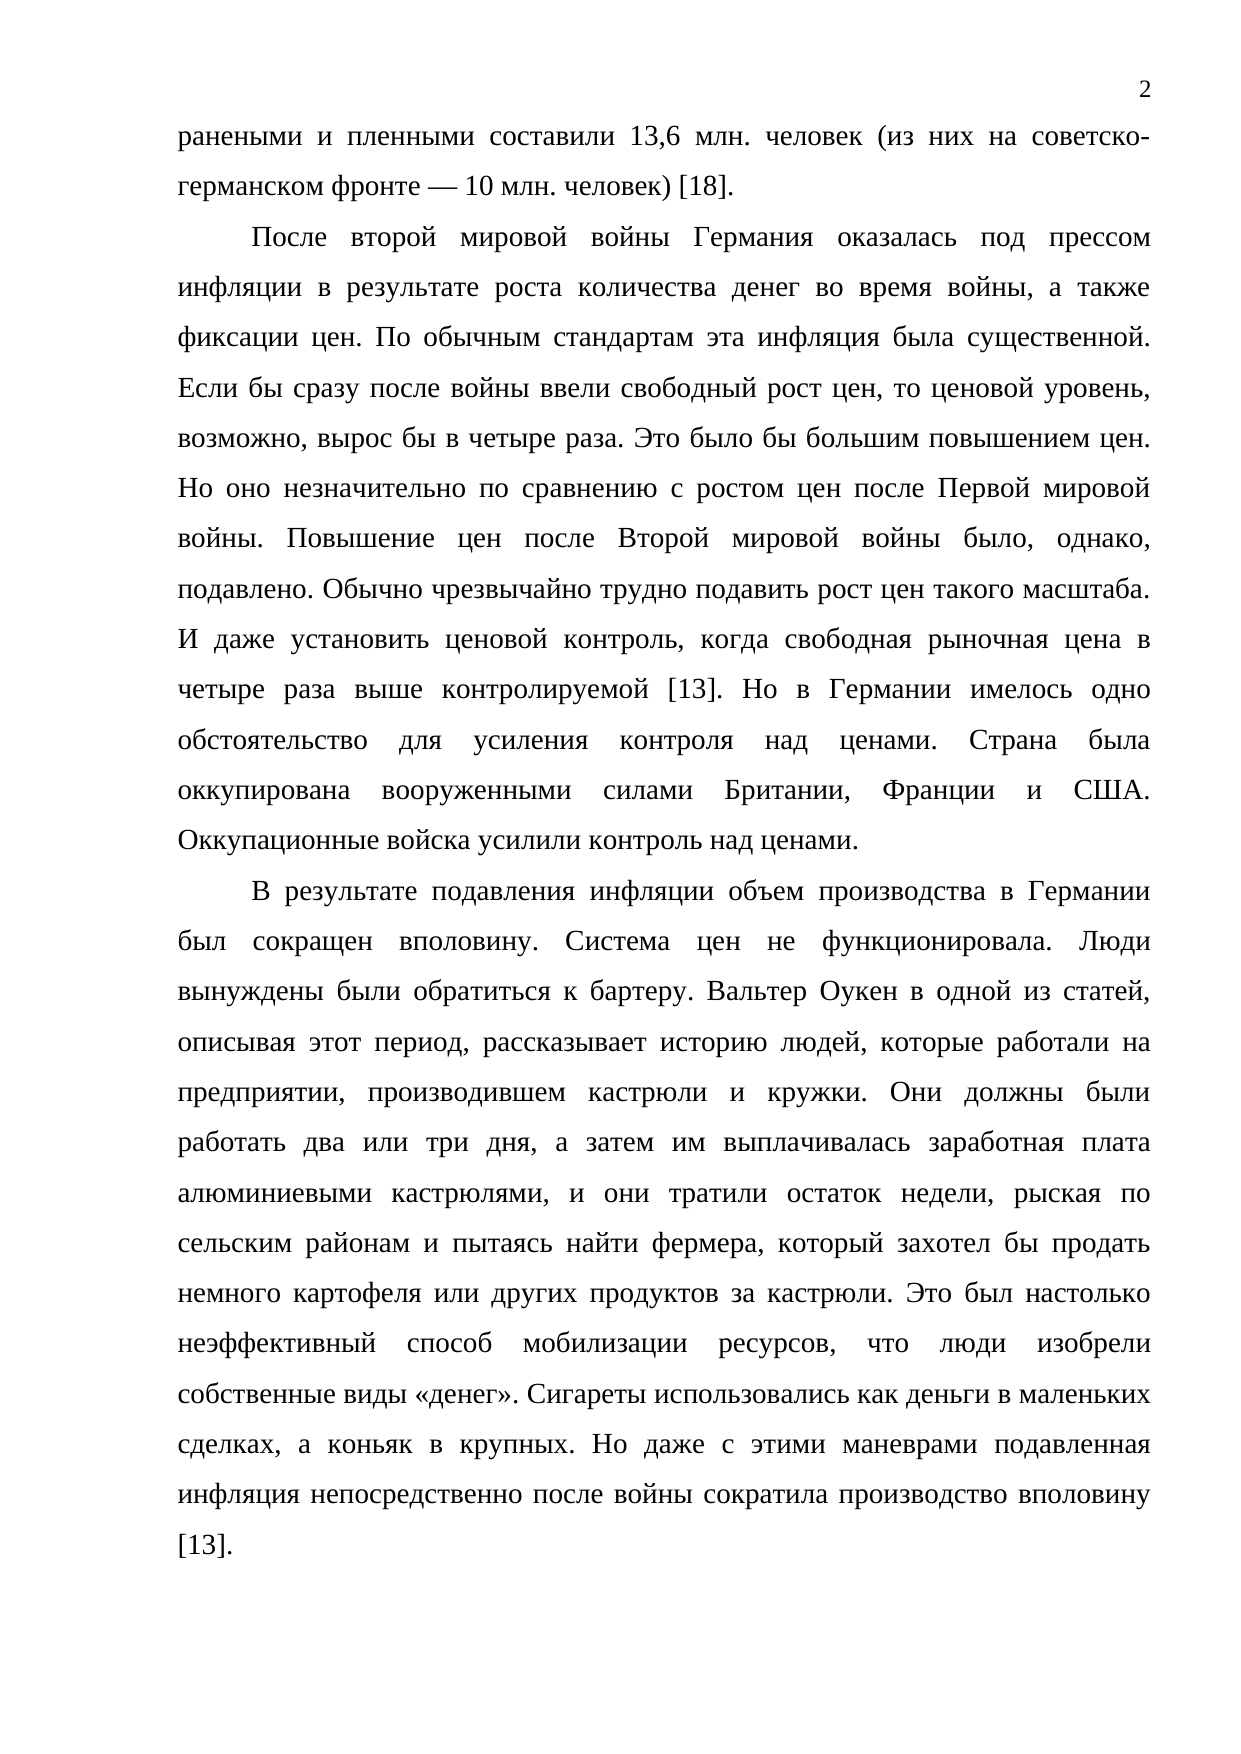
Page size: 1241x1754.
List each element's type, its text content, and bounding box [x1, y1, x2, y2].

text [177, 118, 1152, 202]
text После второй мировой войны Германия оказалась под прессом инфляции в результате роста количества денег во время войны, а также фиксации цен. По обычным стандартам эта инфляция была существенной. Если бы сразу после войны ввели свободный рост цен, то ценовой уровень, возможно, вырос бы в четыре раза. Это было бы большим повышением цен. Но оно незначительно по сравнению с ростом цен после Первой мировой войны. Повышение цен после Второй мировой войны было, однако, подавлено. Обычно чрезвычайно трудно подавить рост цен такого масштаба. И даже установить ценовой контроль, когда свободная рыночная цена в четыре раза выше контролируемой [13]. Но в Германии имелось одно обстоятельство для усиления контроля над ценами. Страна была оккупирована вооруженными силами Британии, Франции и США. Оккупационные войска усилили контроль над ценами. [177, 219, 1152, 856]
text В результате подавления инфляции объем производства в Германии был сокращен вполовину. Система цен не функционировала. Люди вынуждены были обратиться к бартеру. Вальтер Оукен в одной из статей, описывая этот период, рассказывает историю людей, которые работали на предприятии, производившем кастрюли и кружки. Они должны были работать два или три дня, а затем им выплачивалась заработная плата алюминиевыми кастрюлями, и они тратили остаток недели, рыская по сельским районам и пытаясь найти фермера, который захотел бы продать немного картофеля или других продуктов за кастрюли. Это был настолько неэффективный способ мобилизации ресурсов, что люди изобрели собственные виды «денег». Сигареты использовались как деньги в маленьких сделках, а коньяк в крупных. Но даже с этими маневрами подавленная инфляция непосредственно после войны сократила производство вполовину [13]. [177, 873, 1152, 1560]
